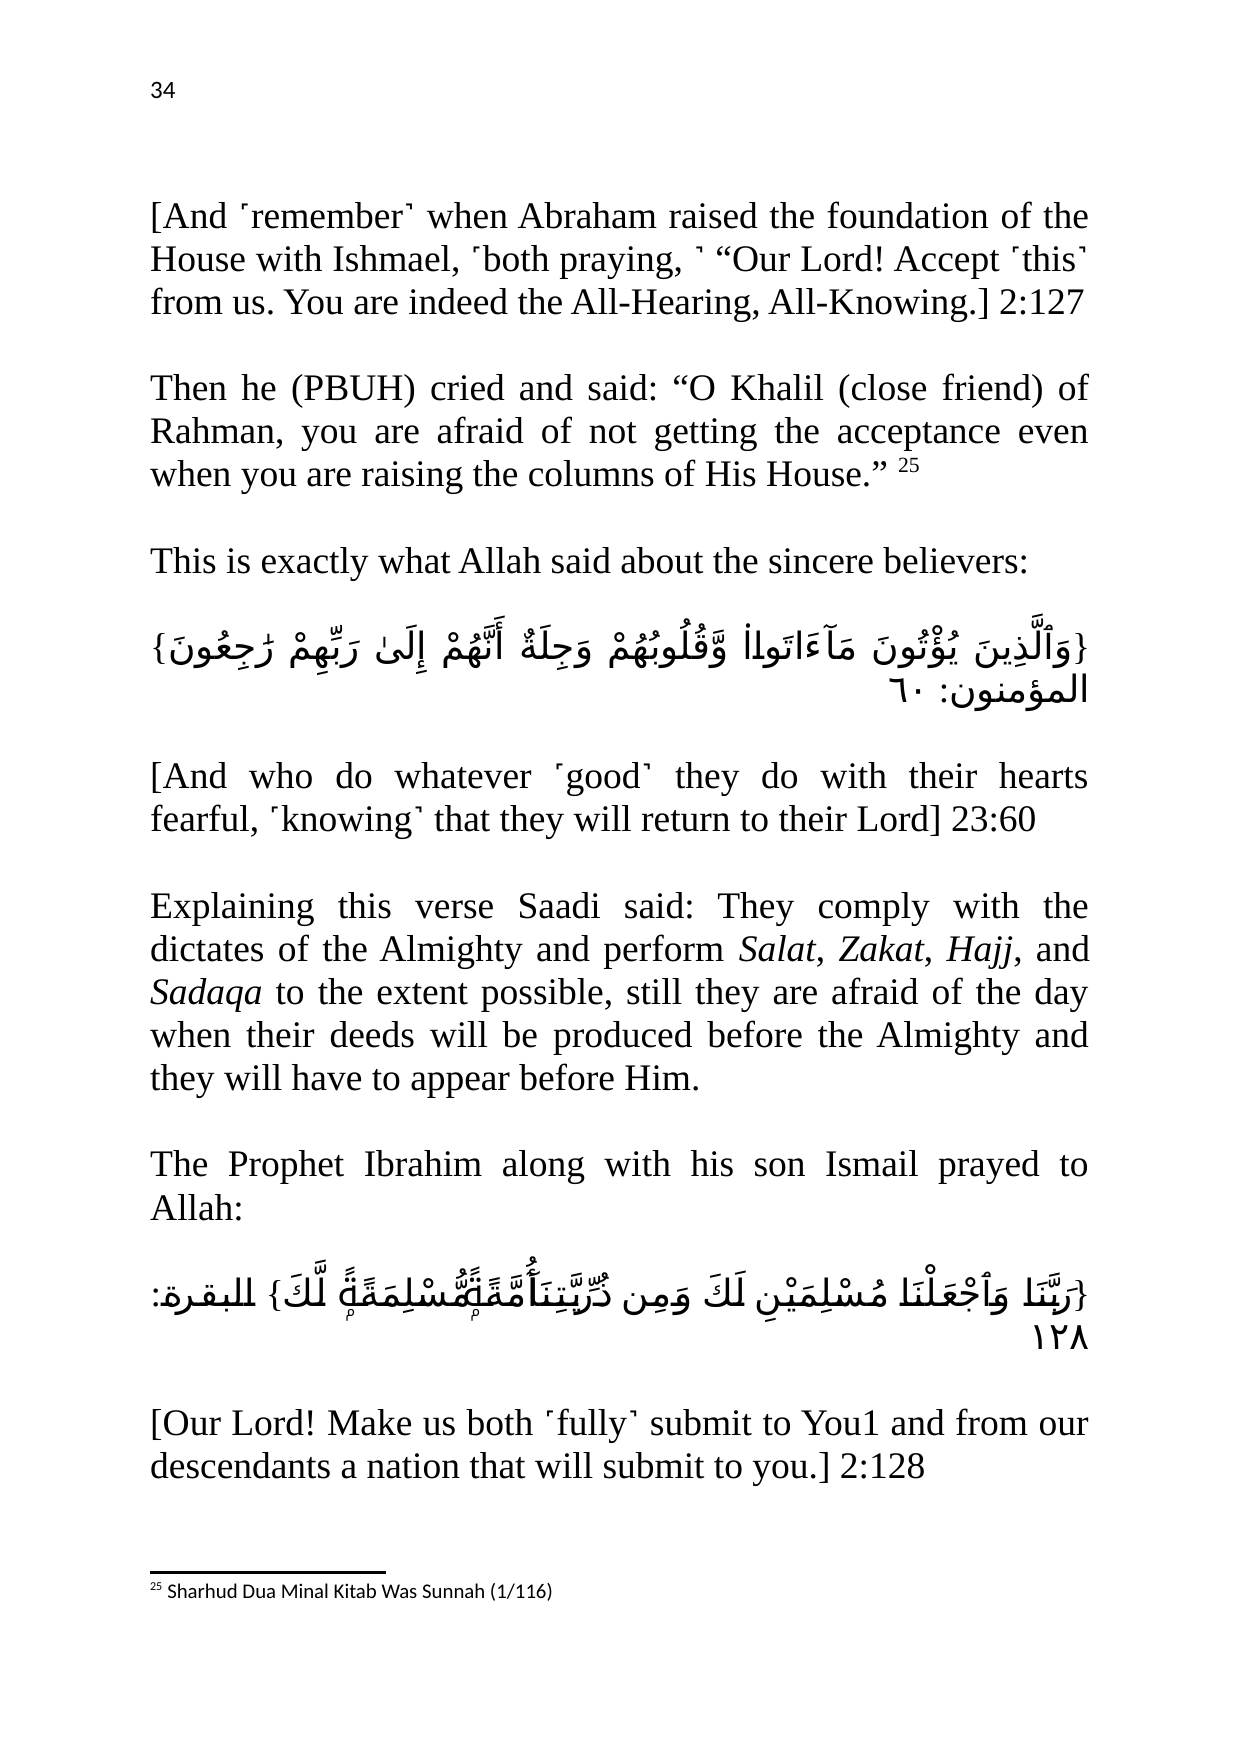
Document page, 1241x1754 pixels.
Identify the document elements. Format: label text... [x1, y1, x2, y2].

text Then he (PBUH) cried and said: “O Khalil (close friend) of Rahman, you are afraid of not getting the acceptance even when you are raising the columns of His House.” [150, 366, 1090, 495]
text {وَٱلَّذِينَ يُؤْتُونَ مَآ ءَاتَوا۟ وَّقُلُوبُهُمْ وَجِلَةٌ أَنَّهُمْ إِلَىٰ رَبِّهِمْ رَٰجِعُونَ} المؤمنون: ٦٠ [150, 624, 1090, 711]
text [And who do whatever ˹good˺ they do with their hearts fearful, ˹knowing˺ that they will return to their Lord] 23:60 [150, 754, 1090, 840]
text The Prophet Ibrahim along with his son Ismail prayed to Allah: [150, 1142, 1090, 1228]
text This is exactly what Allah said about the sincere believers: [150, 538, 1090, 581]
text [Our Lord! Make us both ˹fully˺ submit to You1 and from our descendants a nation that will submit to you.] 2:128 [150, 1401, 1090, 1487]
text {رَبَّنَا وَٱجْعَلْنَا مُسْلِمَيْنِ لَكَ وَمِن ذُرِّيَّتِنَآ أُمَّةًۭ مُّسْلِمَةًۭ لَّكَ} البقرة: ١٢٨ [150, 1271, 1090, 1357]
text Explaining this verse Saadi said: They comply with the dictates of the Almighty and perform Salat, Zakat, Hajj, and Sadaqa to the extent possible, still they are afraid of the day when their deeds will be produced before the Almighty and they will have to appear before Him. [150, 883, 1090, 1099]
text [And ˹remember˺ when Abraham raised the foundation of the House with Ishmael, ˹both praying, ˺ “Our Lord! Accept ˹this˺ from us. You are indeed the All-Hearing, All-Knowing.] 2:127 [150, 193, 1090, 322]
